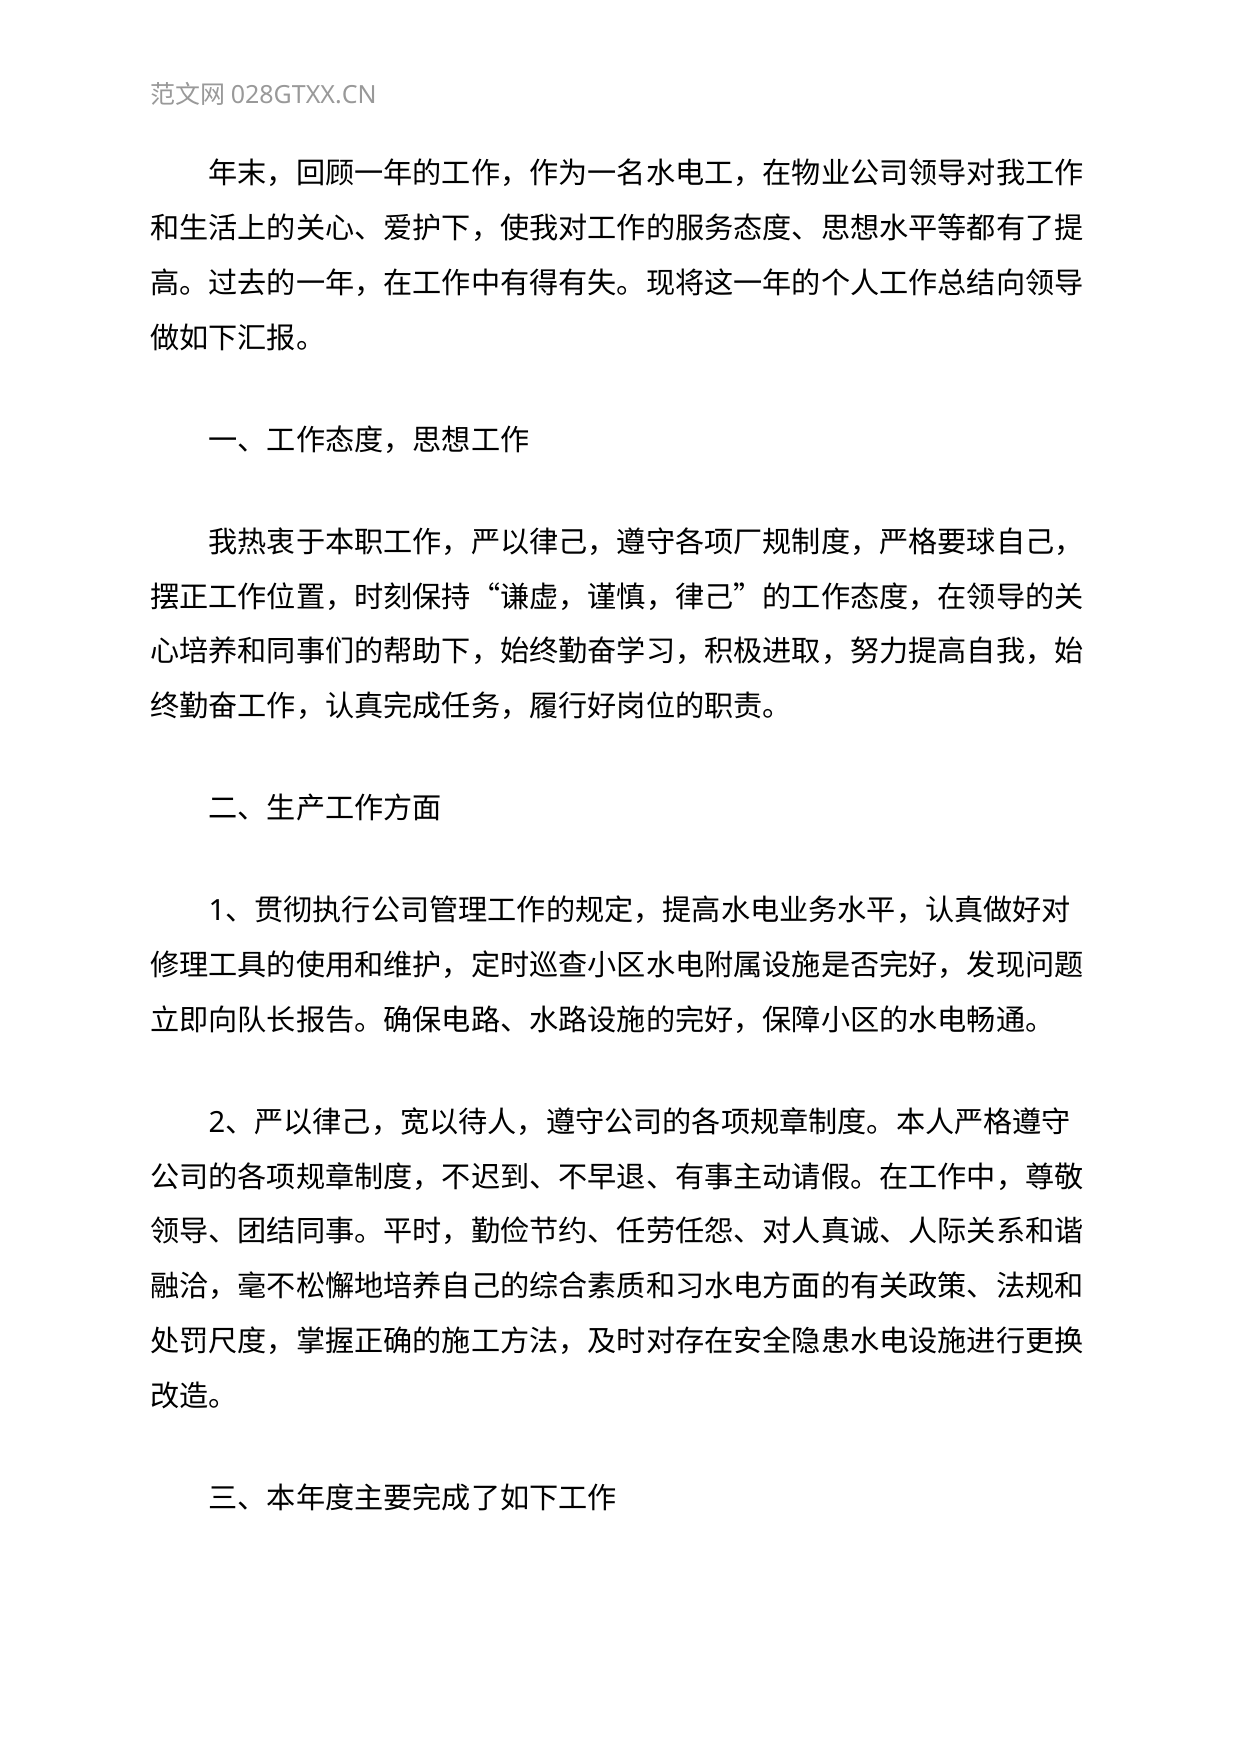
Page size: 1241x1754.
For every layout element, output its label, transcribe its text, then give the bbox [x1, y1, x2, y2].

text 1、贯彻执行公司管理工作的规定，提高水电业务水平，认真做好对修理工具的使用和维护，定时巡查小区水电附属设施是否完好，发现问题立即向队长报告。确保电路、水路设施的完好，保障小区的水电畅通。 [150, 886, 1090, 1039]
text 二、生产工作方面 [150, 785, 1090, 827]
text 2、严以律己，宽以待人，遵守公司的各项规章制度。本人严格遵守公司的各项规章制度，不迟到、不早退、有事主动请假。在工作中，尊敬领导、团结同事。平时，勤俭节约、任劳任怨、对人真诚、人际关系和谐融洽，毫不松懈地培养自己的综合素质和习水电方面的有关政策、法规和处罚尺度，掌握正确的施工方法，及时对存在安全隐患水电设施进行更换改造。 [150, 1098, 1090, 1415]
text 三、本年度主要完成了如下工作 [150, 1474, 1090, 1517]
text 我热衷于本职工作，严以律己，遵守各项厂规制度，严格要球自己，摆正工作位置，时刻保持“谦虚，谨慎，律己”的工作态度，在领导的关心培养和同事们的帮助下，始终勤奋学习，积极进取，努力提高自我，始终勤奋工作，认真完成任务，履行好岗位的职责。 [150, 518, 1090, 725]
text 年末，回顾一年的工作，作为一名水电工，在物业公司领导对我工作和生活上的关心、爱护下，使我对工作的服务态度、思想水平等都有了提高。过去的一年，在工作中有得有失。现将这一年的个人工作总结向领导做如下汇报。 [150, 150, 1090, 357]
text 一、工作态度，思想工作 [150, 416, 1090, 459]
